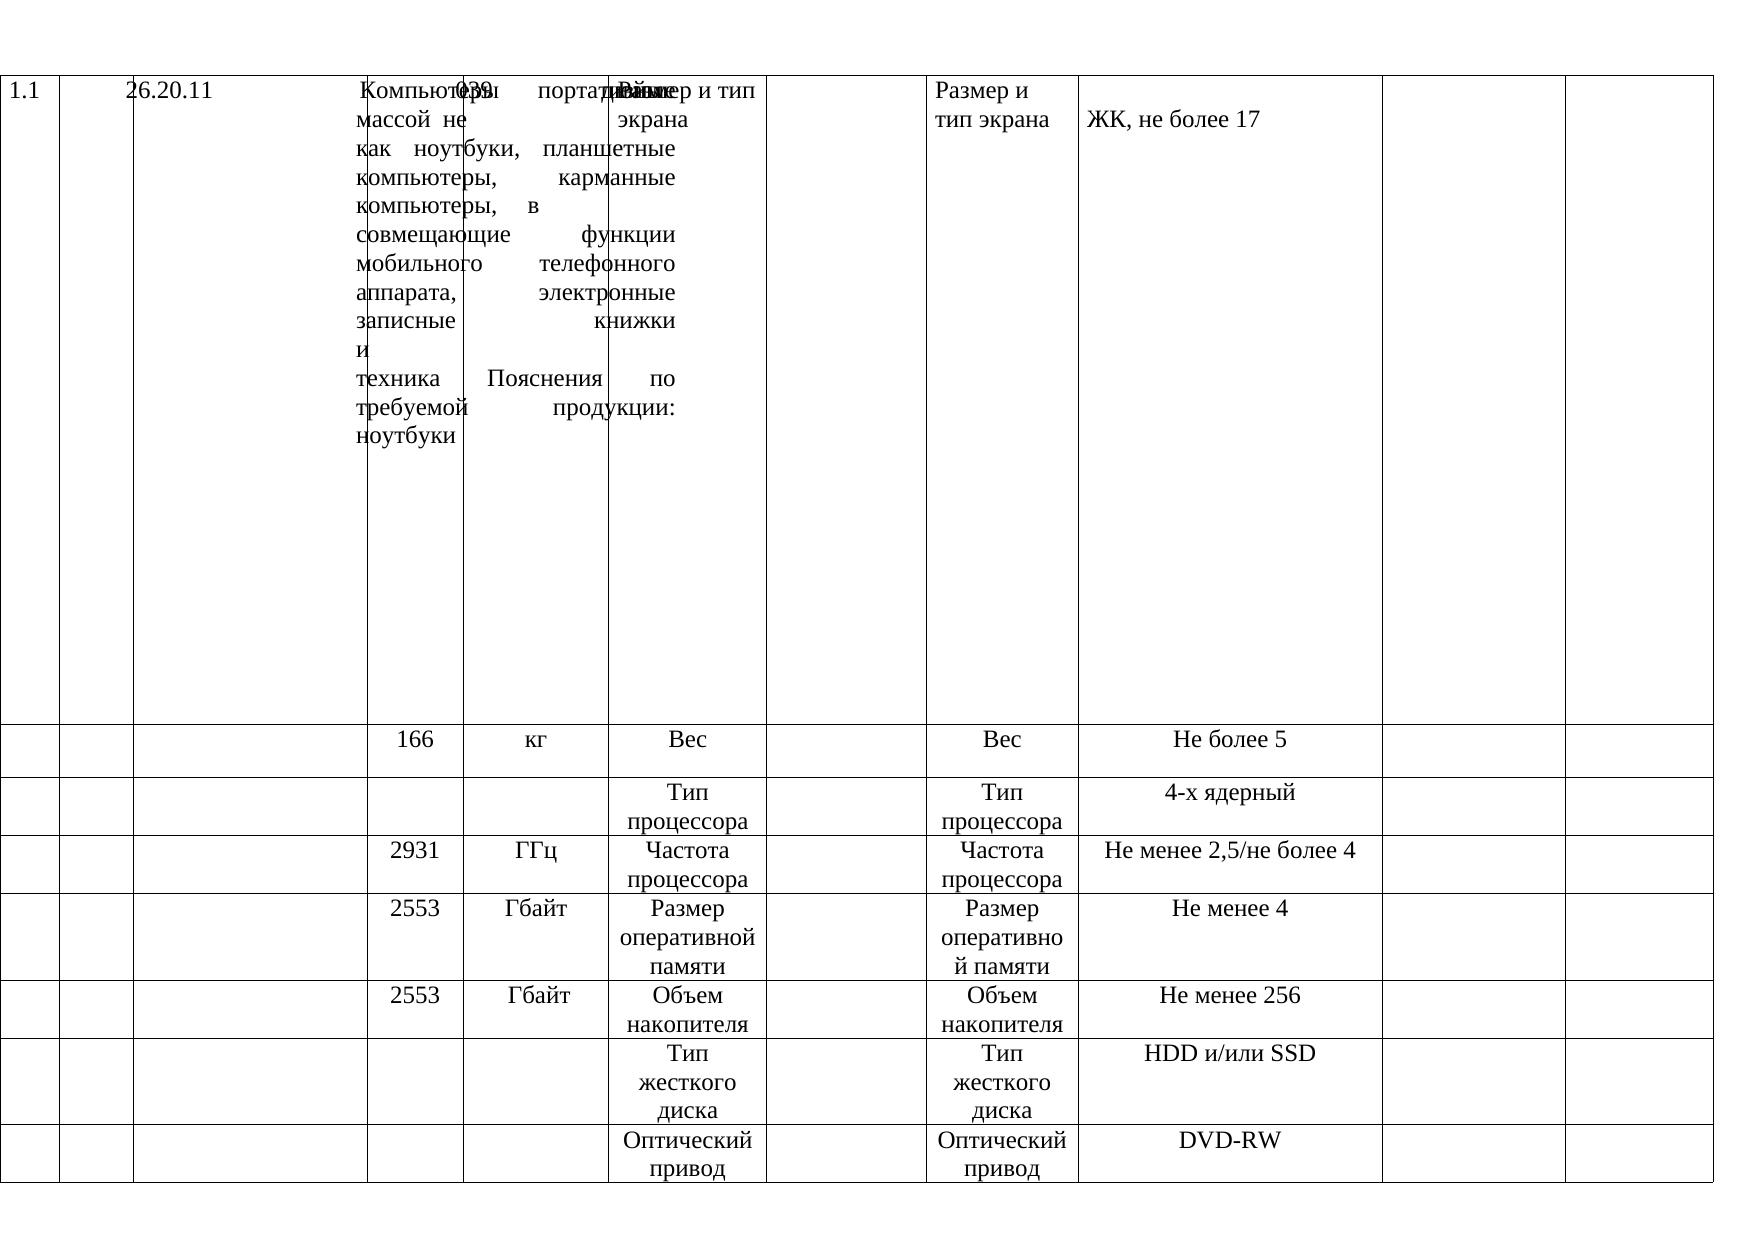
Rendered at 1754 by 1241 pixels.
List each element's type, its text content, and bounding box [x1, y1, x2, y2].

table_cell [767, 778, 926, 835]
table_cell Гбайт [464, 981, 608, 1037]
table_cell [368, 778, 463, 835]
table_cell Не более 5 [1079, 725, 1382, 777]
table_cell Размер оперативной памяти [609, 894, 766, 979]
table_cell Объем накопителя [927, 981, 1078, 1037]
table_cell 26.20.11 [60, 76, 133, 723]
table_cell [767, 1039, 926, 1124]
table_cell ЖК, не более 17 [1079, 76, 1382, 723]
table_cell [60, 725, 133, 777]
table_cell [1566, 76, 1713, 723]
table_cell 2931 [368, 836, 463, 893]
table_cell ГГц [464, 836, 608, 893]
table_cell Размер и тип экрана [609, 76, 766, 723]
table_cell [1, 894, 59, 979]
table_cell [134, 1039, 367, 1124]
table_cell [1, 836, 59, 893]
table_cell Частота процессора [609, 836, 766, 893]
table_cell [60, 981, 133, 1037]
table_cell [1566, 894, 1713, 979]
table_cell [1566, 778, 1713, 835]
table_cell [134, 725, 367, 777]
table_cell [60, 836, 133, 893]
table_cell [464, 1125, 608, 1182]
table_cell [1, 725, 59, 777]
table_cell [60, 778, 133, 835]
table_cell [1, 1125, 59, 1182]
table_cell [60, 894, 133, 979]
table_cell [134, 1125, 367, 1182]
table_cell [767, 981, 926, 1037]
table_cell [134, 836, 367, 893]
table_cell [1383, 1125, 1565, 1182]
table_cell [767, 894, 926, 979]
table_cell Гбайт [464, 894, 608, 979]
table_cell Тип жесткого диска [927, 1039, 1078, 1124]
table_cell [1383, 1039, 1565, 1124]
table_cell [134, 894, 367, 979]
table_cell [1383, 778, 1565, 835]
table_cell Оптический привод [609, 1125, 766, 1182]
table_cell [1566, 1039, 1713, 1124]
table_cell [1566, 725, 1713, 777]
table_cell Тип жесткого диска [609, 1039, 766, 1124]
table_cell [134, 778, 367, 835]
table_cell 4-х ядерный [1079, 778, 1382, 835]
table_cell [767, 1125, 926, 1182]
table_cell кг [464, 725, 608, 777]
table_cell дюйм [464, 76, 608, 723]
table_cell Размер оперативной памяти [927, 894, 1078, 979]
table_cell Тип процессора [609, 778, 766, 835]
table_cell [1383, 981, 1565, 1037]
table_cell [1, 981, 59, 1037]
table_cell [368, 1125, 463, 1182]
table_cell [1, 778, 59, 835]
table_cell Объем накопителя [609, 981, 766, 1037]
table_cell 2553 [368, 981, 463, 1037]
table_cell [60, 1039, 133, 1124]
table_cell [767, 836, 926, 893]
table_cell DVD-RW [1079, 1125, 1382, 1182]
table_cell Не менее 256 [1079, 981, 1382, 1037]
table_cell Частота процессора [927, 836, 1078, 893]
table_cell Не менее 2,5/не более 4 [1079, 836, 1382, 893]
table_cell Вес [609, 725, 766, 777]
table_cell [767, 76, 926, 723]
table_cell 039 [368, 76, 463, 723]
table_cell [134, 981, 367, 1037]
table_cell [60, 1125, 133, 1182]
table_cell Оптический привод [927, 1125, 1078, 1182]
table_cell [464, 1039, 608, 1124]
table_cell [1383, 76, 1565, 723]
table_cell Вес [927, 725, 1078, 777]
table_cell 1.1 [1, 76, 59, 723]
table_cell [767, 725, 926, 777]
table_cell Компьютеры портативные массой не более 10 кг, такие как ноутбуки, планшетные компьютеры, карманные компьютеры, в том числе совмещающие функции мобильного телефонного аппарата, электронные записные книжки и аналогичная компьютерная техника Пояснения по требуемой продукции: ноутбуки [134, 76, 367, 723]
table_cell [1383, 894, 1565, 979]
table_cell Размер и тип экрана [927, 76, 1078, 723]
table_cell [1, 1039, 59, 1124]
table_cell Тип процессора [927, 778, 1078, 835]
table_cell [1566, 1125, 1713, 1182]
table_cell [1566, 836, 1713, 893]
table_cell [1383, 836, 1565, 893]
table_cell [368, 1039, 463, 1124]
table_cell [1383, 725, 1565, 777]
table_cell HDD и/или SSD [1079, 1039, 1382, 1124]
table_cell [464, 778, 608, 835]
table_cell 2553 [368, 894, 463, 979]
table_cell Не менее 4 [1079, 894, 1382, 979]
table_cell [1566, 981, 1713, 1037]
table_cell 166 [368, 725, 463, 777]
